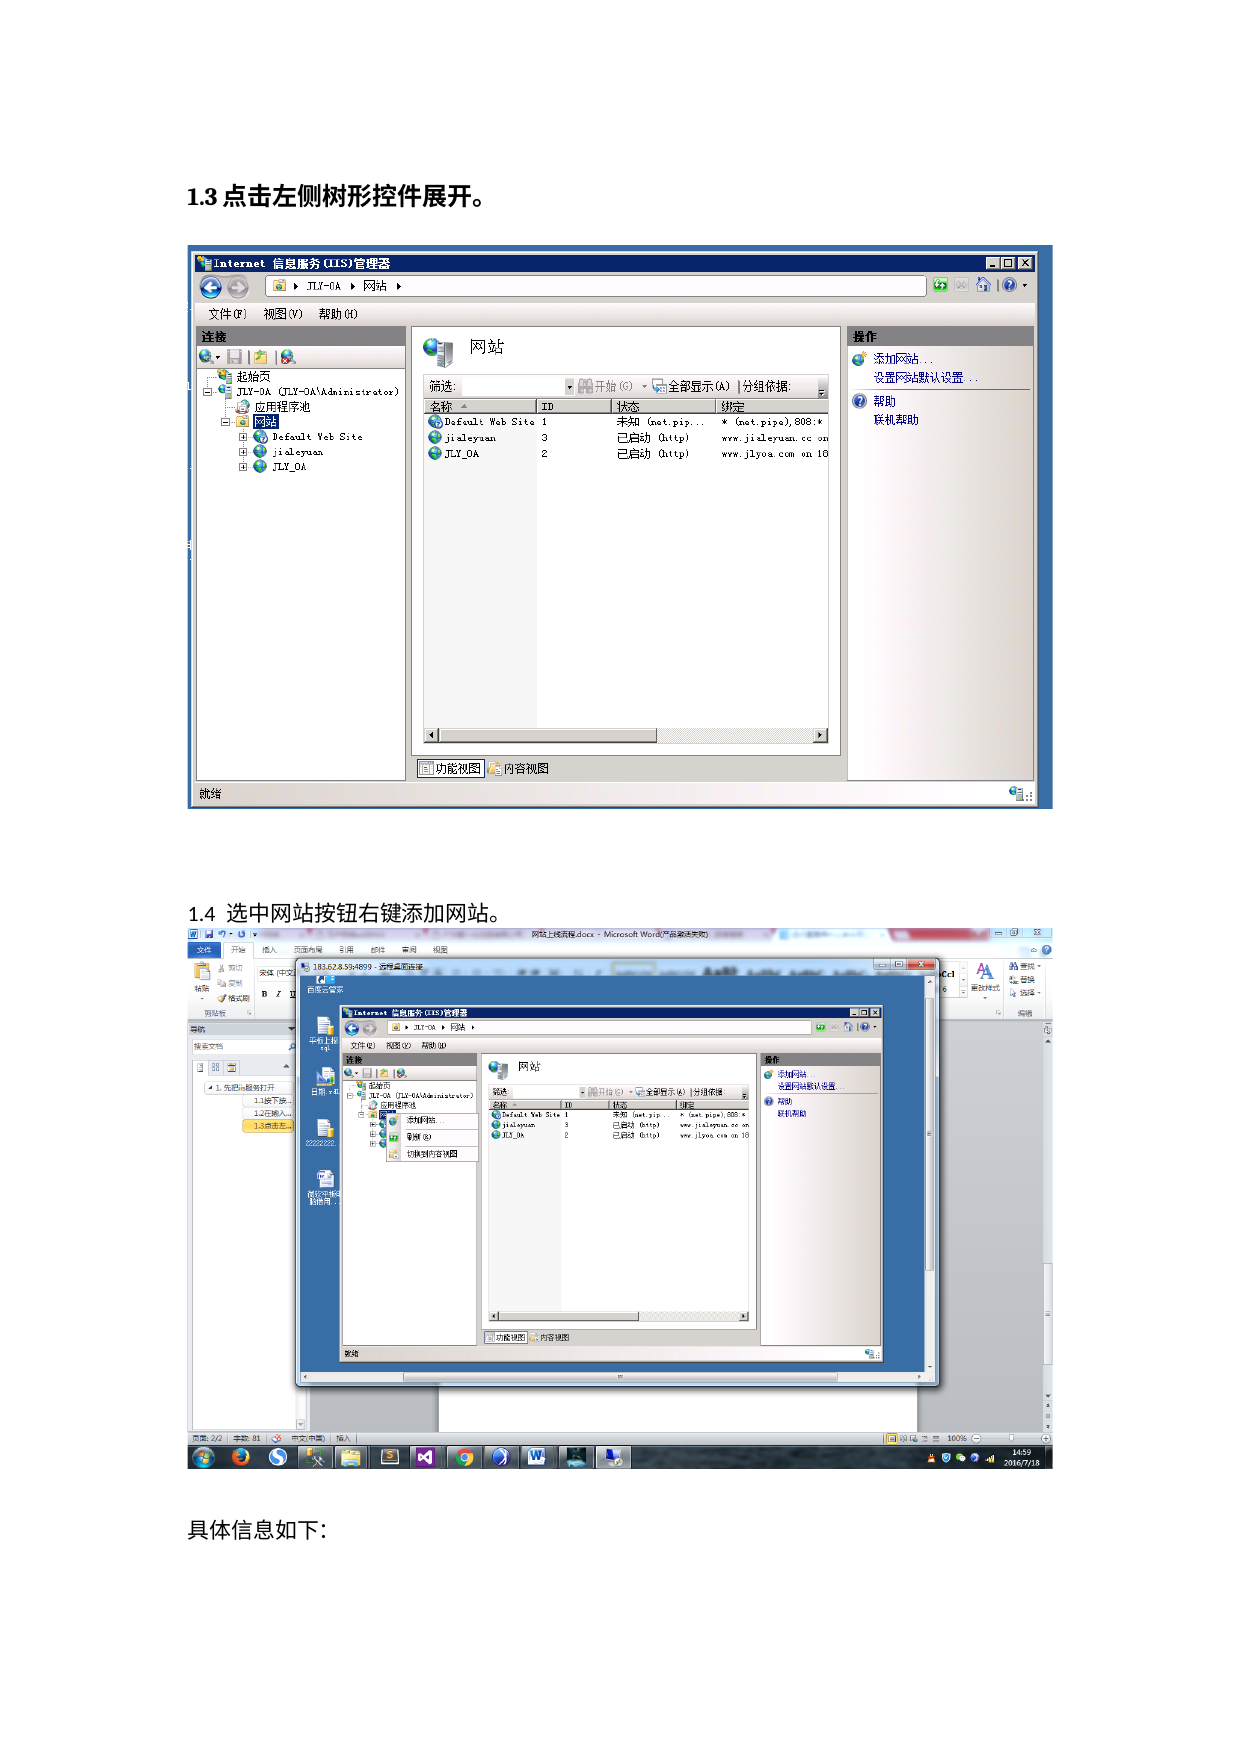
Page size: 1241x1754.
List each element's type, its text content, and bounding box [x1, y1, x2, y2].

subtitle 1.3点击左侧树形控件展开。 [187, 162, 1053, 227]
text 具体信息如下： [187, 1513, 1053, 1546]
picture [187, 245, 1053, 809]
list 选中网站按钮右键添加网站。 [187, 896, 1053, 928]
picture [187, 928, 1053, 1469]
